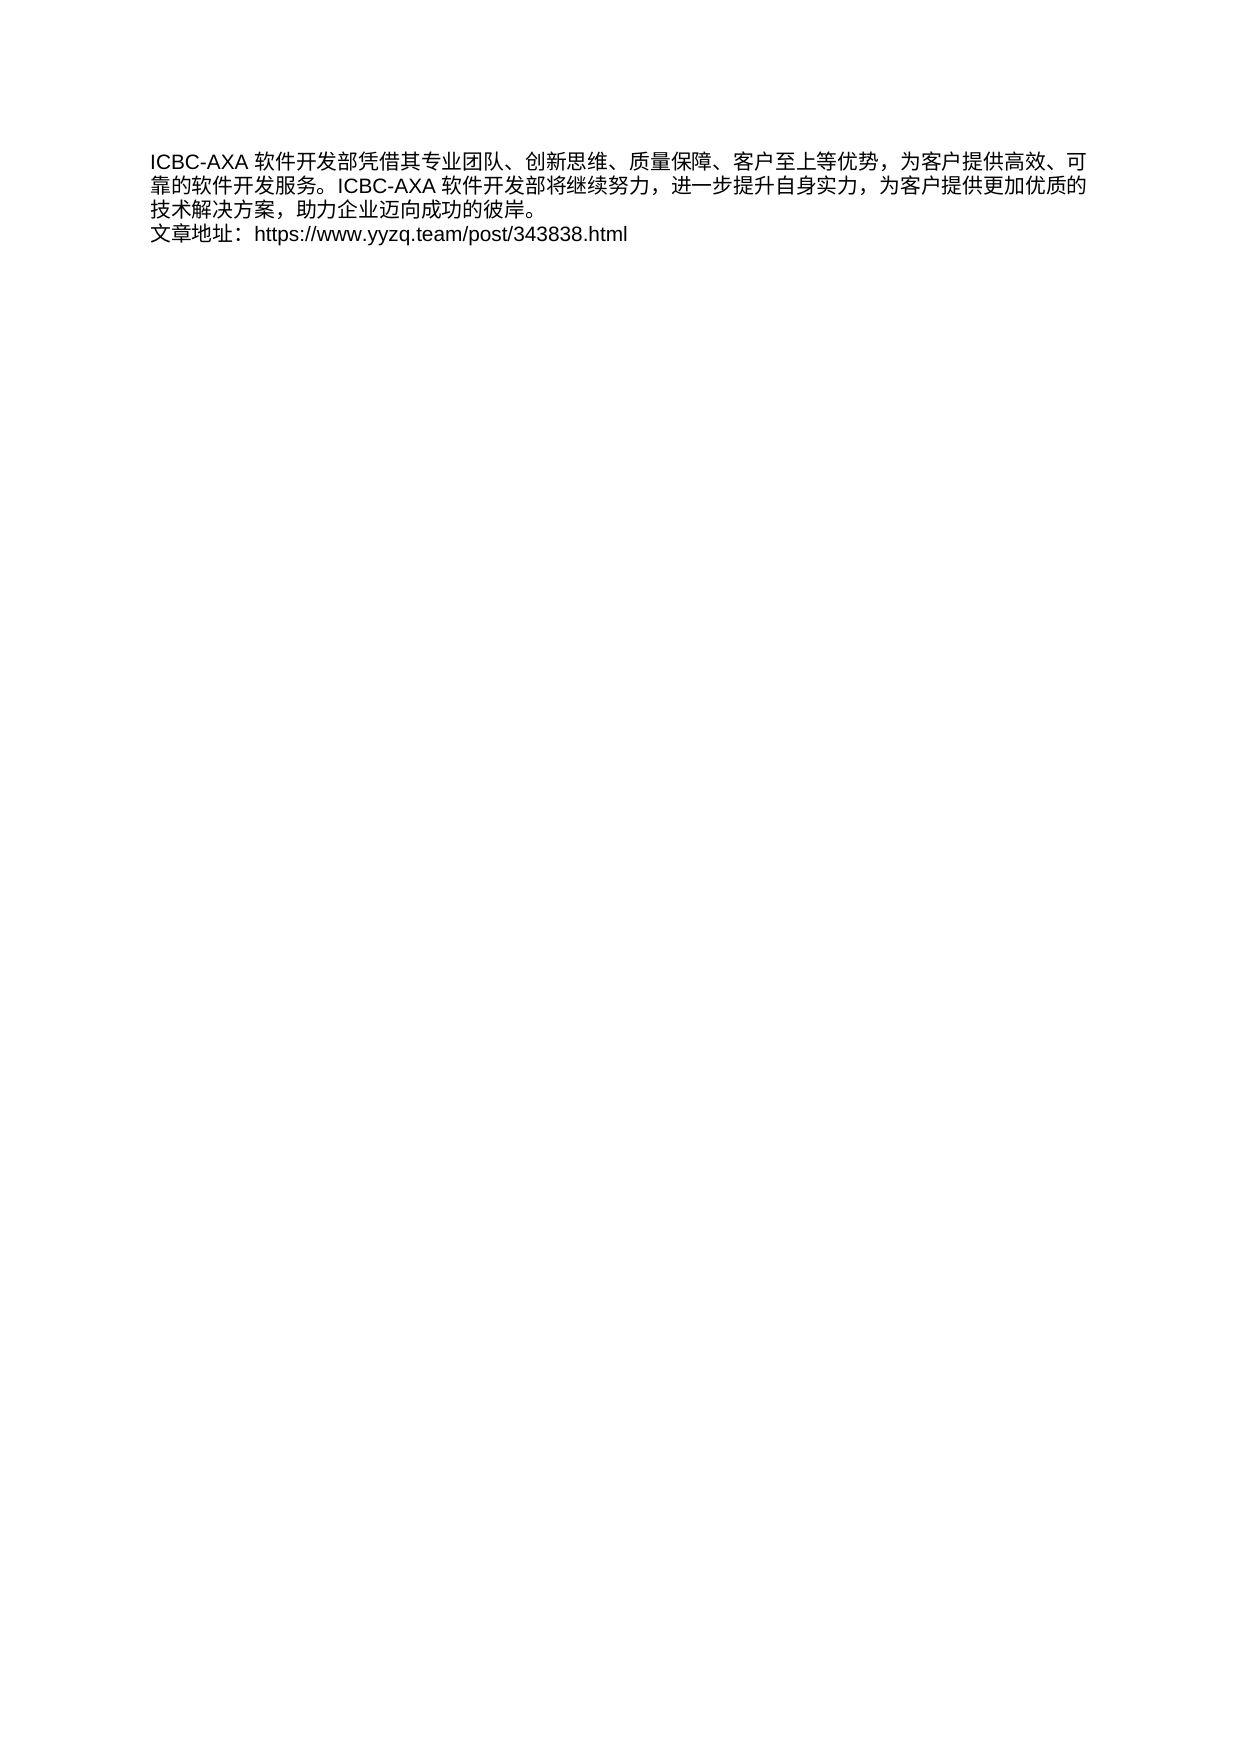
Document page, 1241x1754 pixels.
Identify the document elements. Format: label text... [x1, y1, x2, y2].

text 文章地址：https://www.yyzq.team/post/343838.html [150, 222, 1090, 246]
text ICBC-AXA 软件开发部凭借其专业团队、创新思维、质量保障、客户至上等优势，为客户提供高效、可靠的软件开发服务。ICBC-AXA 软件开发部将继续努力，进一步提升自身实力，为客户提供更加优质的技术解决方案，助力企业迈向成功的彼岸。 [150, 150, 1090, 222]
